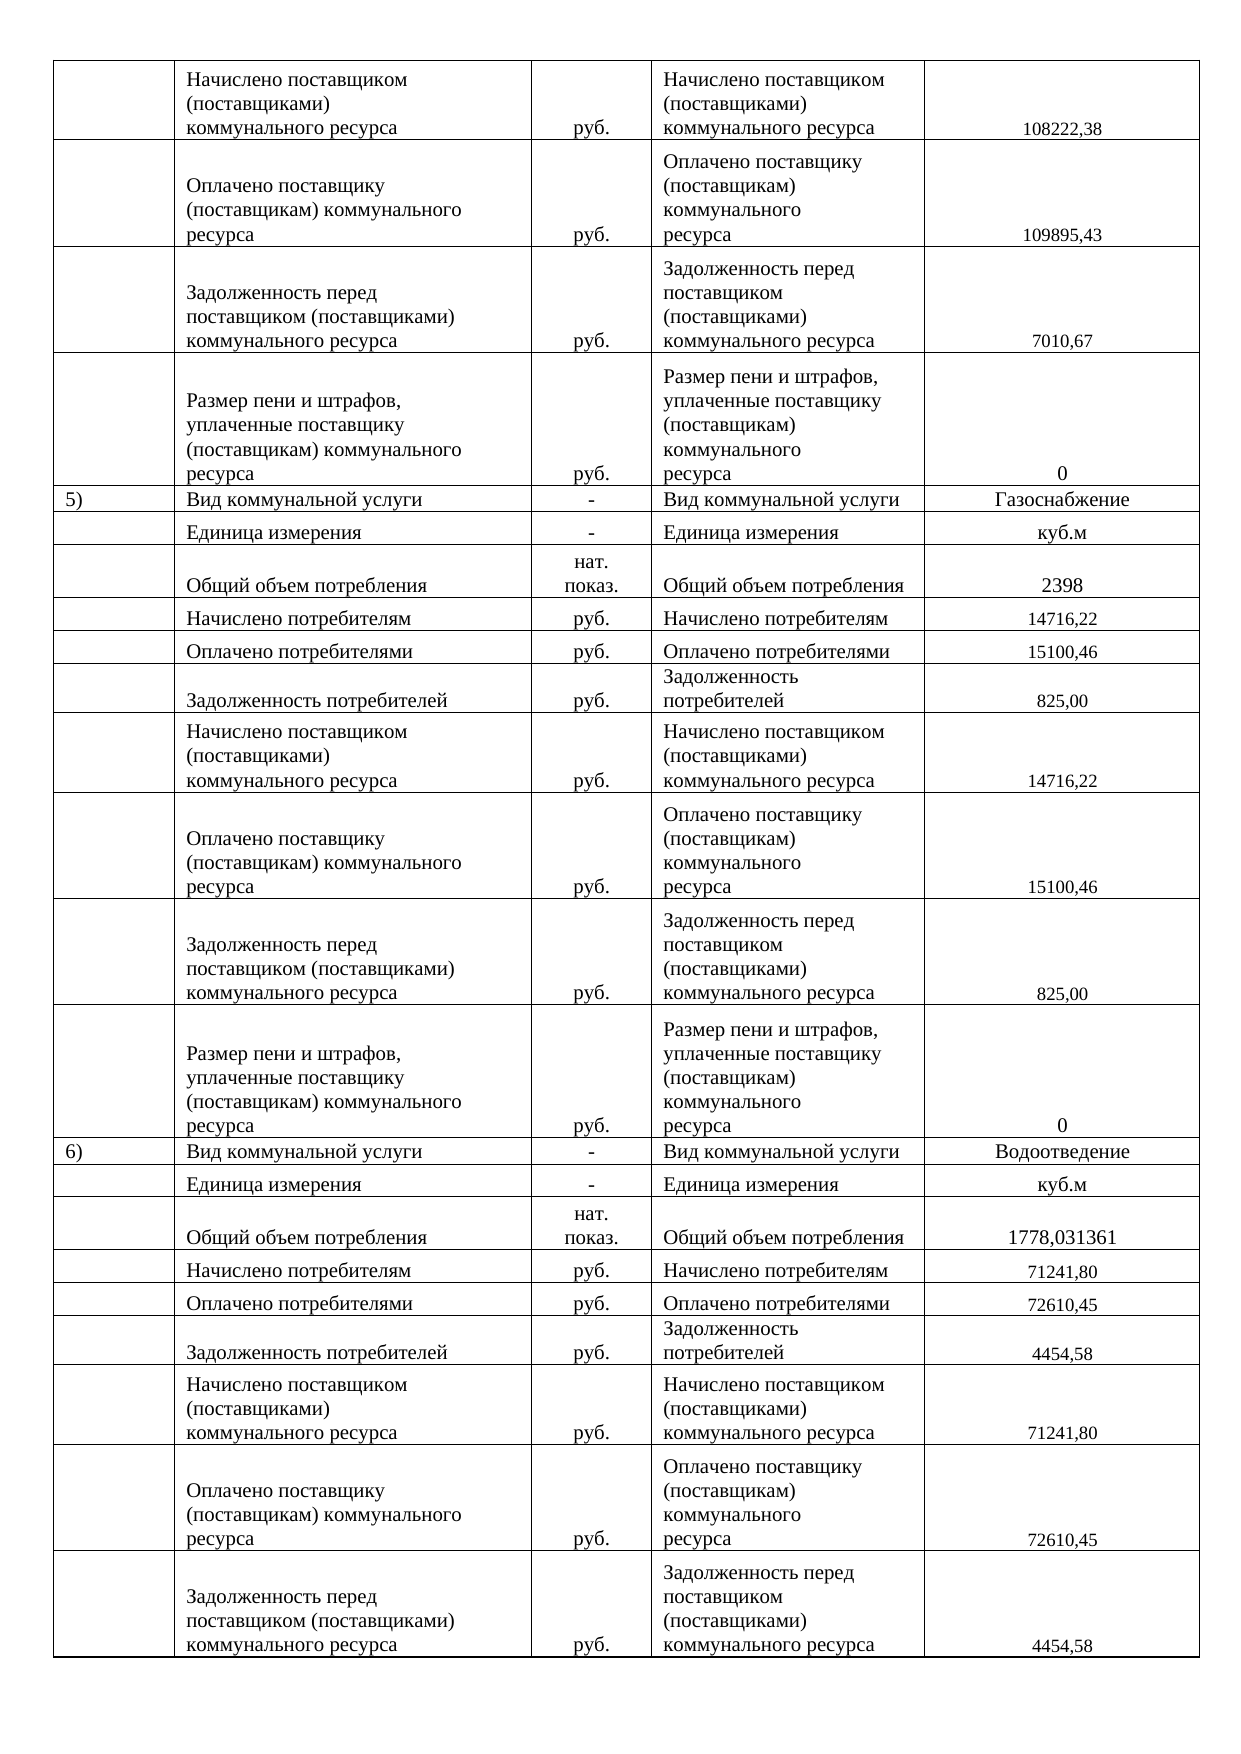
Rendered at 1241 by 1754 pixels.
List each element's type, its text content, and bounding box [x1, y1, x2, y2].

table_cell 72610,45 [925, 1283, 1199, 1315]
table_cell [54, 1283, 174, 1315]
table_cell [54, 1005, 174, 1137]
table_cell 14716,22 [925, 598, 1199, 630]
table_cell 4454,58 [925, 1316, 1199, 1364]
table_cell 825,00 [925, 664, 1199, 712]
table_cell 4454,58 [925, 1551, 1199, 1656]
table_cell руб. [532, 631, 651, 663]
table_cell Начислено поставщиком (поставщиками) коммунального ресурса [175, 61, 531, 139]
table_cell руб. [532, 1316, 651, 1364]
table_cell 108222,38 [925, 61, 1199, 139]
table_cell руб. [532, 1283, 651, 1315]
table_cell куб.м [925, 1165, 1199, 1196]
table_cell [54, 631, 174, 663]
table_cell Размер пени и штрафов, уплаченные поставщику (поставщикам) коммунального ресурса [652, 1005, 924, 1137]
table_cell Оплачено потребителями [175, 1283, 531, 1315]
table_cell Вид коммунальной услуги [175, 1138, 531, 1163]
table_cell 15100,46 [925, 631, 1199, 663]
table_cell Размер пени и штрафов, уплаченные поставщику (поставщикам) коммунального ресурса [652, 353, 924, 484]
table_cell Вид коммунальной услуги [652, 1138, 924, 1163]
table_cell [54, 512, 174, 544]
table_cell Водоотведение [925, 1138, 1199, 1163]
table_cell Газоснабжение [925, 486, 1199, 511]
table_cell Оплачено поставщику (поставщикам) коммунального ресурса [652, 793, 924, 898]
table_cell [54, 1445, 174, 1550]
table_cell Задолженность потребителей [652, 664, 924, 712]
table_cell [54, 247, 174, 352]
table_cell Единица измерения [652, 1165, 924, 1196]
table_cell [54, 1165, 174, 1196]
table_cell [54, 899, 174, 1004]
table_cell Общий объем потребления [175, 1197, 531, 1249]
table_cell нат. показ. [532, 545, 651, 597]
table_cell 109895,43 [925, 140, 1199, 246]
table_cell нат. показ. [532, 1197, 651, 1249]
table_cell Оплачено поставщику (поставщикам) коммунального ресурса [175, 140, 531, 246]
table_cell Задолженность перед поставщиком (поставщиками) коммунального ресурса [175, 1551, 531, 1656]
table_cell Задолженность потребителей [175, 664, 531, 712]
table_cell 7010,67 [925, 247, 1199, 352]
table_cell Задолженность потребителей [175, 1316, 531, 1364]
table_cell руб. [532, 1551, 651, 1656]
table_cell Оплачено поставщику (поставщикам) коммунального ресурса [652, 1445, 924, 1550]
table_cell 1778,031361 [925, 1197, 1199, 1249]
table_cell Задолженность потребителей [652, 1316, 924, 1364]
table_cell Общий объем потребления [652, 545, 924, 597]
table_cell Оплачено поставщику (поставщикам) коммунального ресурса [175, 793, 531, 898]
table_cell руб. [532, 793, 651, 898]
table_cell [54, 713, 174, 792]
table_cell [54, 545, 174, 597]
table_cell [54, 1250, 174, 1282]
table_cell 5) [54, 486, 174, 511]
table_cell руб. [532, 713, 651, 792]
table_cell Оплачено потребителями [652, 631, 924, 663]
table_cell Задолженность перед поставщиком (поставщиками) коммунального ресурса [652, 899, 924, 1004]
table_cell Вид коммунальной услуги [175, 486, 531, 511]
table_cell [54, 1551, 174, 1656]
table_cell 2398 [925, 545, 1199, 597]
table_cell Оплачено потребителями [175, 631, 531, 663]
table_cell 0 [925, 1005, 1199, 1137]
table_cell [54, 1365, 174, 1444]
table_cell [54, 1197, 174, 1249]
table_cell [54, 1316, 174, 1364]
table_cell Единица измерения [175, 512, 531, 544]
table_cell [54, 664, 174, 712]
table_cell руб. [532, 247, 651, 352]
table_cell [54, 353, 174, 484]
table_cell [54, 140, 174, 246]
table_cell Единица измерения [175, 1165, 531, 1196]
table_cell руб. [532, 664, 651, 712]
table_cell Оплачено поставщику (поставщикам) коммунального ресурса [175, 1445, 531, 1550]
table_cell 6) [54, 1138, 174, 1163]
table_cell [54, 793, 174, 898]
table_cell 71241,80 [925, 1365, 1199, 1444]
table_cell руб. [532, 1005, 651, 1137]
table_cell Начислено поставщиком (поставщиками) коммунального ресурса [652, 713, 924, 792]
table_cell Общий объем потребления [652, 1197, 924, 1249]
table_cell Задолженность перед поставщиком (поставщиками) коммунального ресурса [175, 899, 531, 1004]
table_cell Начислено поставщиком (поставщиками) коммунального ресурса [652, 61, 924, 139]
table_cell Начислено потребителям [175, 1250, 531, 1282]
table_cell руб. [532, 140, 651, 246]
table_cell 72610,45 [925, 1445, 1199, 1550]
table_cell Задолженность перед поставщиком (поставщиками) коммунального ресурса [652, 1551, 924, 1656]
table_cell руб. [532, 353, 651, 484]
table_cell - [532, 486, 651, 511]
table_cell руб. [532, 1365, 651, 1444]
table_cell [54, 61, 174, 139]
table_cell - [532, 1165, 651, 1196]
table_cell Начислено поставщиком (поставщиками) коммунального ресурса [175, 1365, 531, 1444]
table_cell Начислено потребителям [175, 598, 531, 630]
table_cell Начислено поставщиком (поставщиками) коммунального ресурса [652, 1365, 924, 1444]
table_cell Оплачено потребителями [652, 1283, 924, 1315]
table_cell - [532, 512, 651, 544]
table_cell руб. [532, 598, 651, 630]
table_cell руб. [532, 899, 651, 1004]
table_cell Размер пени и штрафов, уплаченные поставщику (поставщикам) коммунального ресурса [175, 353, 531, 484]
table_cell 825,00 [925, 899, 1199, 1004]
table_cell Начислено потребителям [652, 1250, 924, 1282]
table_cell 0 [925, 353, 1199, 484]
table_cell Задолженность перед поставщиком (поставщиками) коммунального ресурса [652, 247, 924, 352]
table_cell Вид коммунальной услуги [652, 486, 924, 511]
table_cell Оплачено поставщику (поставщикам) коммунального ресурса [652, 140, 924, 246]
table_cell 71241,80 [925, 1250, 1199, 1282]
table_cell руб. [532, 61, 651, 139]
table_cell куб.м [925, 512, 1199, 544]
table_cell 14716,22 [925, 713, 1199, 792]
table_cell Начислено потребителям [652, 598, 924, 630]
table_cell Задолженность перед поставщиком (поставщиками) коммунального ресурса [175, 247, 531, 352]
table_cell Начислено поставщиком (поставщиками) коммунального ресурса [175, 713, 531, 792]
table_cell [54, 598, 174, 630]
table_cell Размер пени и штрафов, уплаченные поставщику (поставщикам) коммунального ресурса [175, 1005, 531, 1137]
table_cell руб. [532, 1250, 651, 1282]
table_cell Единица измерения [652, 512, 924, 544]
table_cell 15100,46 [925, 793, 1199, 898]
table_cell Общий объем потребления [175, 545, 531, 597]
table_cell руб. [532, 1445, 651, 1550]
table_cell - [532, 1138, 651, 1163]
